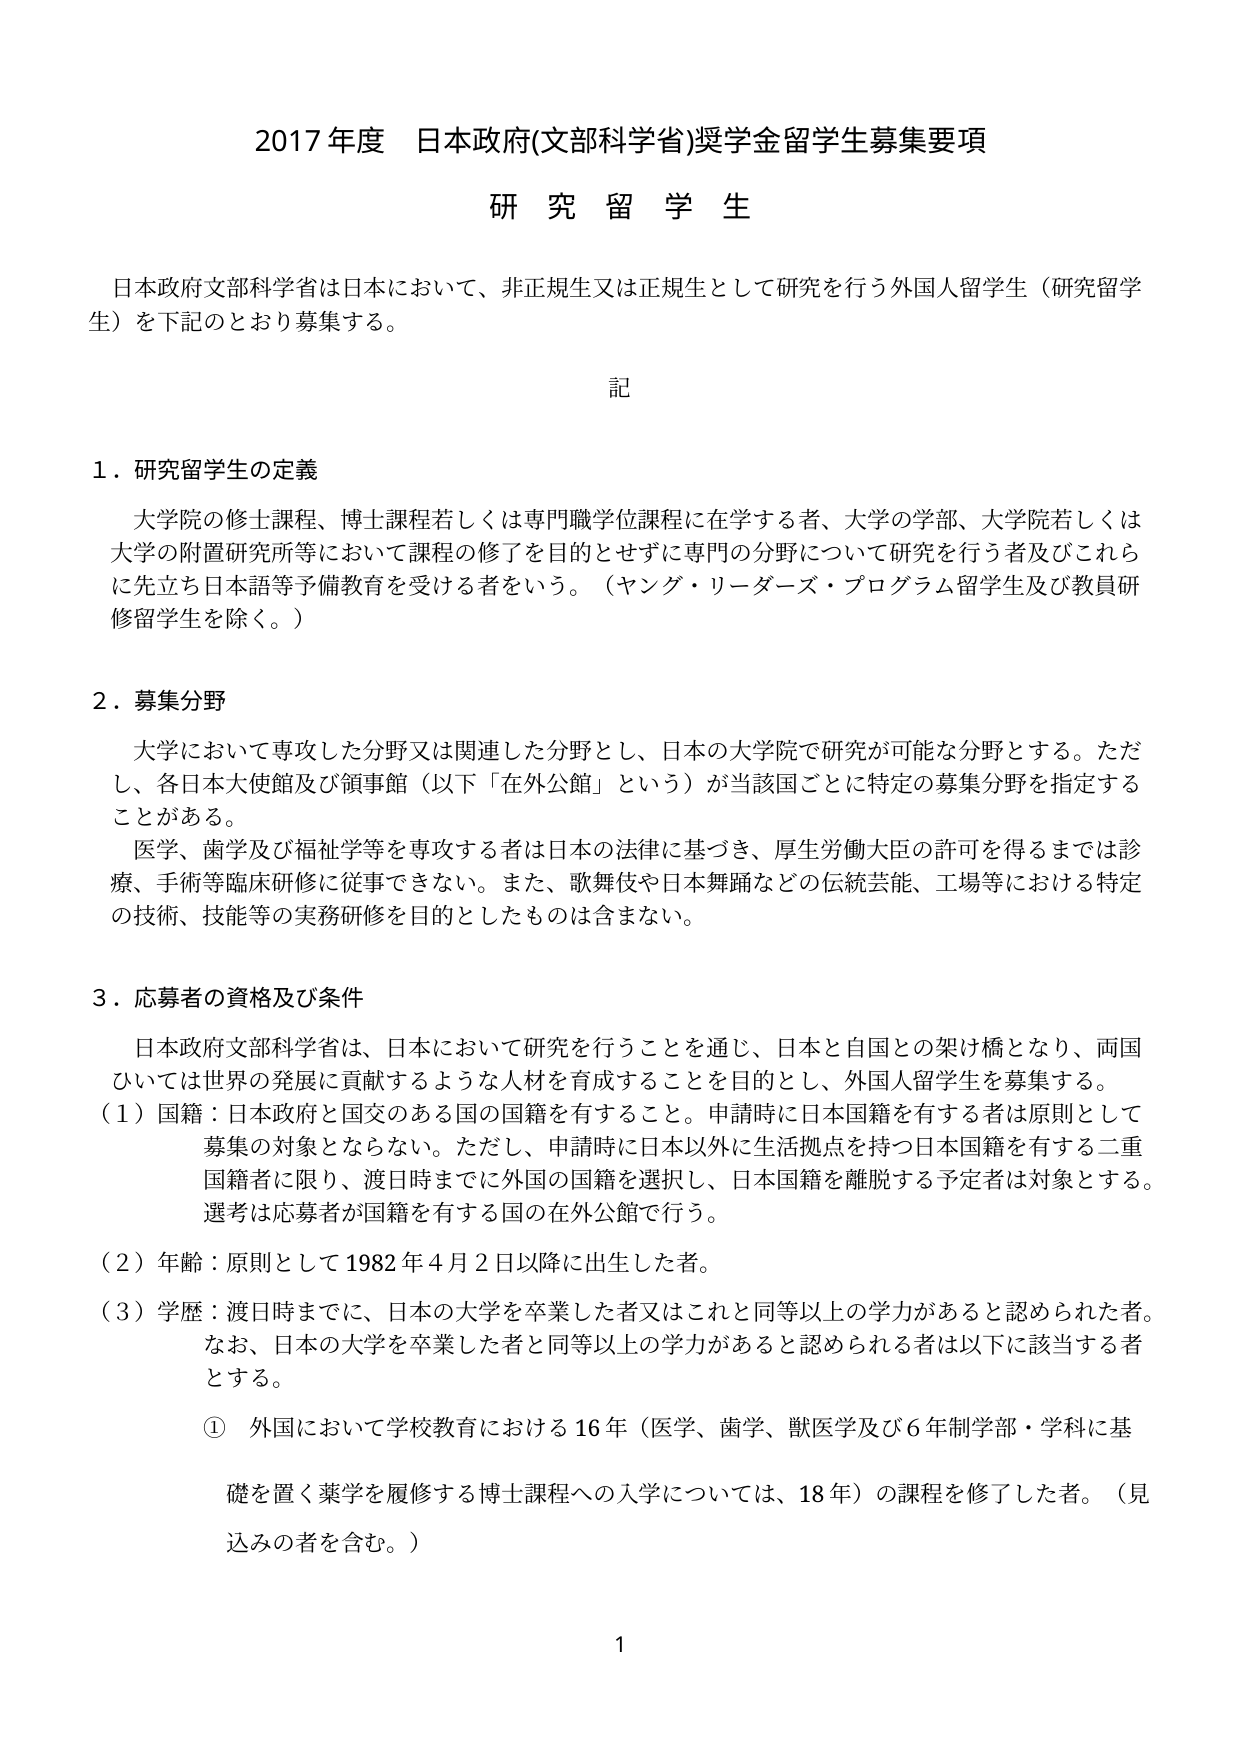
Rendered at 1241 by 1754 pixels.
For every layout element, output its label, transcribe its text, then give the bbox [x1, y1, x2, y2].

text ２．募集分野 [89, 667, 1152, 733]
text （３）学歴：渡日時までに、日本の大学を卒業した者又はこれと同等以上の学力があると認められた者。なお、日本の大学を卒業した者と同等以上の学力があると認められる者は以下に該当する者とする。 [89, 1294, 1152, 1393]
text （２）年齢：原則として1982年４月２日以降に出生した者。 [89, 1228, 1152, 1294]
text 2017年度 日本政府(文部科学省)奨学金留学生募集要項 [89, 105, 1152, 171]
text （１）国籍：日本政府と国交のある国の国籍を有すること。申請時に日本国籍を有する者は原則として募集の対象とならない。ただし、申請時に日本以外に生活拠点を持つ日本国籍を有する二重国籍者に限り、渡日時までに外国の国籍を選択し、日本国籍を離脱する予定者は対象とする。選考は応募者が国籍を有する国の在外公館で行う。 [89, 1096, 1152, 1228]
text 大学において専攻した分野又は関連した分野とし、日本の大学院で研究が可能な分野とする。ただし、各日本大使館及び領事館（以下「在外公館」という）が当該国ごとに特定の募集分野を指定することがある。 [111, 733, 1152, 832]
text ３．応募者の資格及び条件 [89, 964, 1152, 1030]
text 研 究 留 学 生 [89, 171, 1152, 237]
text 医学、歯学及び福祉学等を専攻する者は日本の法律に基づき、厚生労働大臣の許可を得るまでは診療、手術等臨床研修に従事できない。また、歌舞伎や日本舞踊などの伝統芸能、工場等における特定の技術、技能等の実務研修を目的としたものは含まない。 [111, 832, 1152, 931]
text １．研究留学生の定義 [89, 436, 1152, 502]
text 大学院の修士課程、博士課程若しくは専門職学位課程に在学する者、大学の学部、大学院若しくは大学の附置研究所等において課程の修了を目的とせずに専門の分野について研究を行う者及びこれらに先立ち日本語等予備教育を受ける者をいう。（ヤング・リーダーズ・プログラム留学生及び教員研修留学生を除く。） [111, 502, 1152, 634]
text 日本政府文部科学省は、日本において研究を行うことを通じ、日本と自国との架け橋となり、両国ひいては世界の発展に貢献するような人材を育成することを目的とし、外国人留学生を募集する。 [111, 1030, 1152, 1096]
text 記 [89, 369, 1152, 403]
text ① 外国において学校教育における16年（医学、歯学、獣医学及び６年制学部・学科に基礎を置く薬学を履修する博士課程への入学については、18年）の課程を修了した者。（見込みの者を含む。） [89, 1393, 1152, 1558]
text 日本政府文部科学省は日本において、非正規生又は正規生として研究を行う外国人留学生（研究留学生）を下記のとおり募集する。 [89, 271, 1152, 337]
